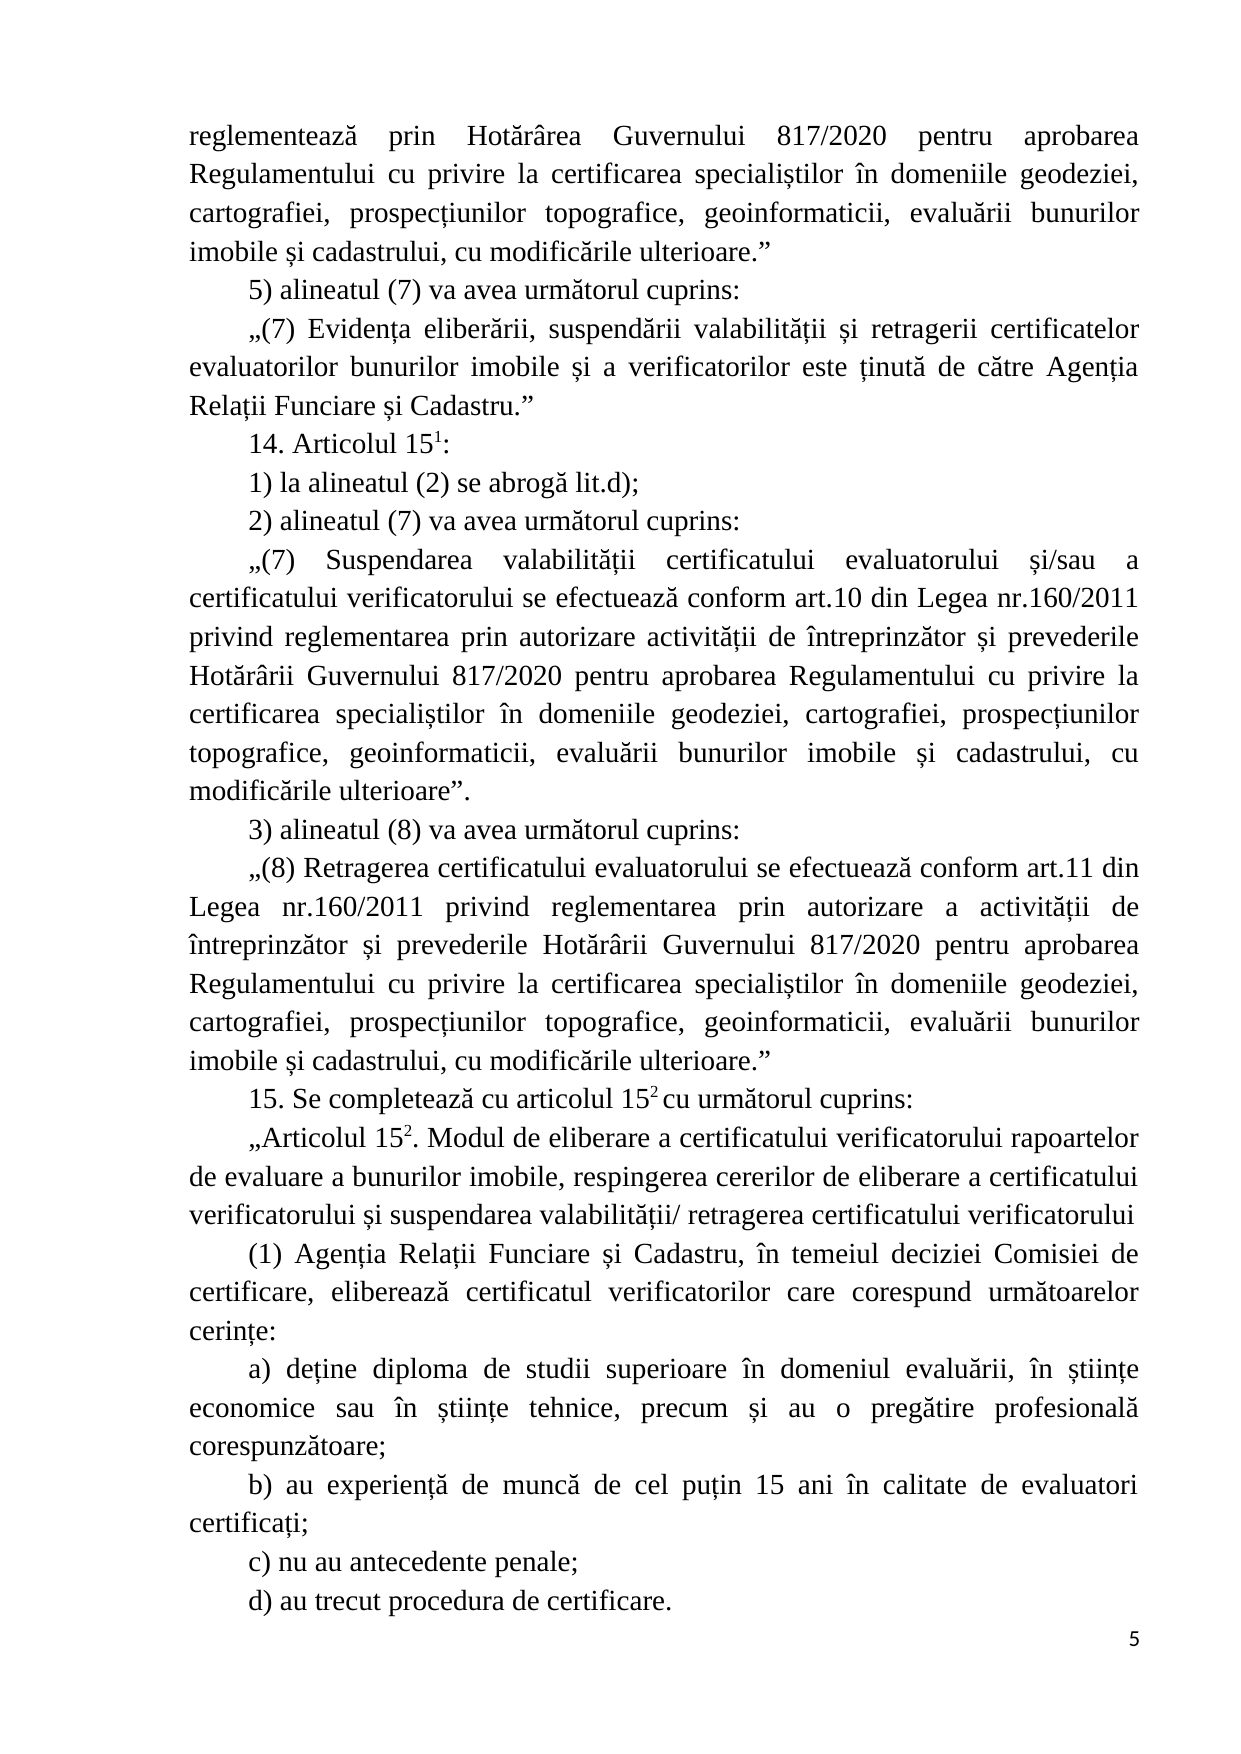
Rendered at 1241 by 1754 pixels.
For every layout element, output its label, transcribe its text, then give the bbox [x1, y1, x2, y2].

text 1) la alineatul (2) se abrogă lit.d); [189, 465, 1140, 498]
text „(8) Retragerea certificatului evaluatorului se efectuează conform art.11 din Legea nr.160/2011 privind reglementarea prin autorizare a activității de întreprinzător și prevederile Hotărârii Guvernului 817/2020 pentru aprobarea Regulamentului cu privire la certificarea specialiștilor în domeniile geodeziei, cartografiei, prospecțiunilor topografice, geoinformaticii, evaluării bunurilor imobile și cadastrului, cu modificările ulterioare.” [189, 850, 1140, 1077]
text 2) alineatul (7) va avea următorul cuprins: [189, 503, 1140, 537]
text 15. Se completează cu articolul 152 cu următorul cuprins: [189, 1082, 1140, 1115]
text c) nu au antecedente penale; [189, 1544, 1140, 1578]
text b) au experiență de muncă de cel puțin 15 ani în calitate de evaluatori certificați; [189, 1467, 1140, 1539]
list 5) alineatul (7) va avea următorul cuprins: [189, 272, 1140, 306]
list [189, 118, 1140, 267]
text „Articolul 152. Modul de eliberare a certificatului verificatorului rapoartelor de evaluare a bunurilor imobile, respingerea cererilor de eliberare a certificatului verificatorului și suspendarea valabilității/ retragerea certificatului verificatorului [189, 1120, 1140, 1231]
text „(7) Suspendarea valabilității certificatului evaluatorului și/sau a certificatului verificatorului se efectuează conform art.10 din Legea nr.160/2011 privind reglementarea prin autorizare activității de întreprinzător și prevederile Hotărârii Guvernului 817/2020 pentru aprobarea Regulamentului cu privire la certificarea specialiștilor în domeniile geodeziei, cartografiei, prospecțiunilor topografice, geoinformaticii, evaluării bunurilor imobile și cadastrului, cu modificările ulterioare”. [189, 542, 1140, 807]
text (1) Agenția Relații Funciare și Cadastru, în temeiul deciziei Comisiei de certificare, eliberează certificatul verificatorilor care corespund următoarelor cerințe: [189, 1236, 1140, 1346]
text a) deține diploma de studii superioare în domeniul evaluării, în științe economice sau în științe tehnice, precum și au o pregătire profesională corespunzătoare; [189, 1351, 1140, 1462]
text d) au trecut procedura de certificare. [189, 1583, 1140, 1616]
text 3) alineatul (8) va avea următorul cuprins: [189, 812, 1140, 845]
list „(7) Evidența eliberării, suspendării valabilității și retragerii certificatelor evaluatorilor bunurilor imobile și a verificatorilor este ținută de către Agenția Relații Funciare și Cadastru.” [189, 311, 1140, 421]
text 14. Articolul 151: [189, 426, 1140, 460]
